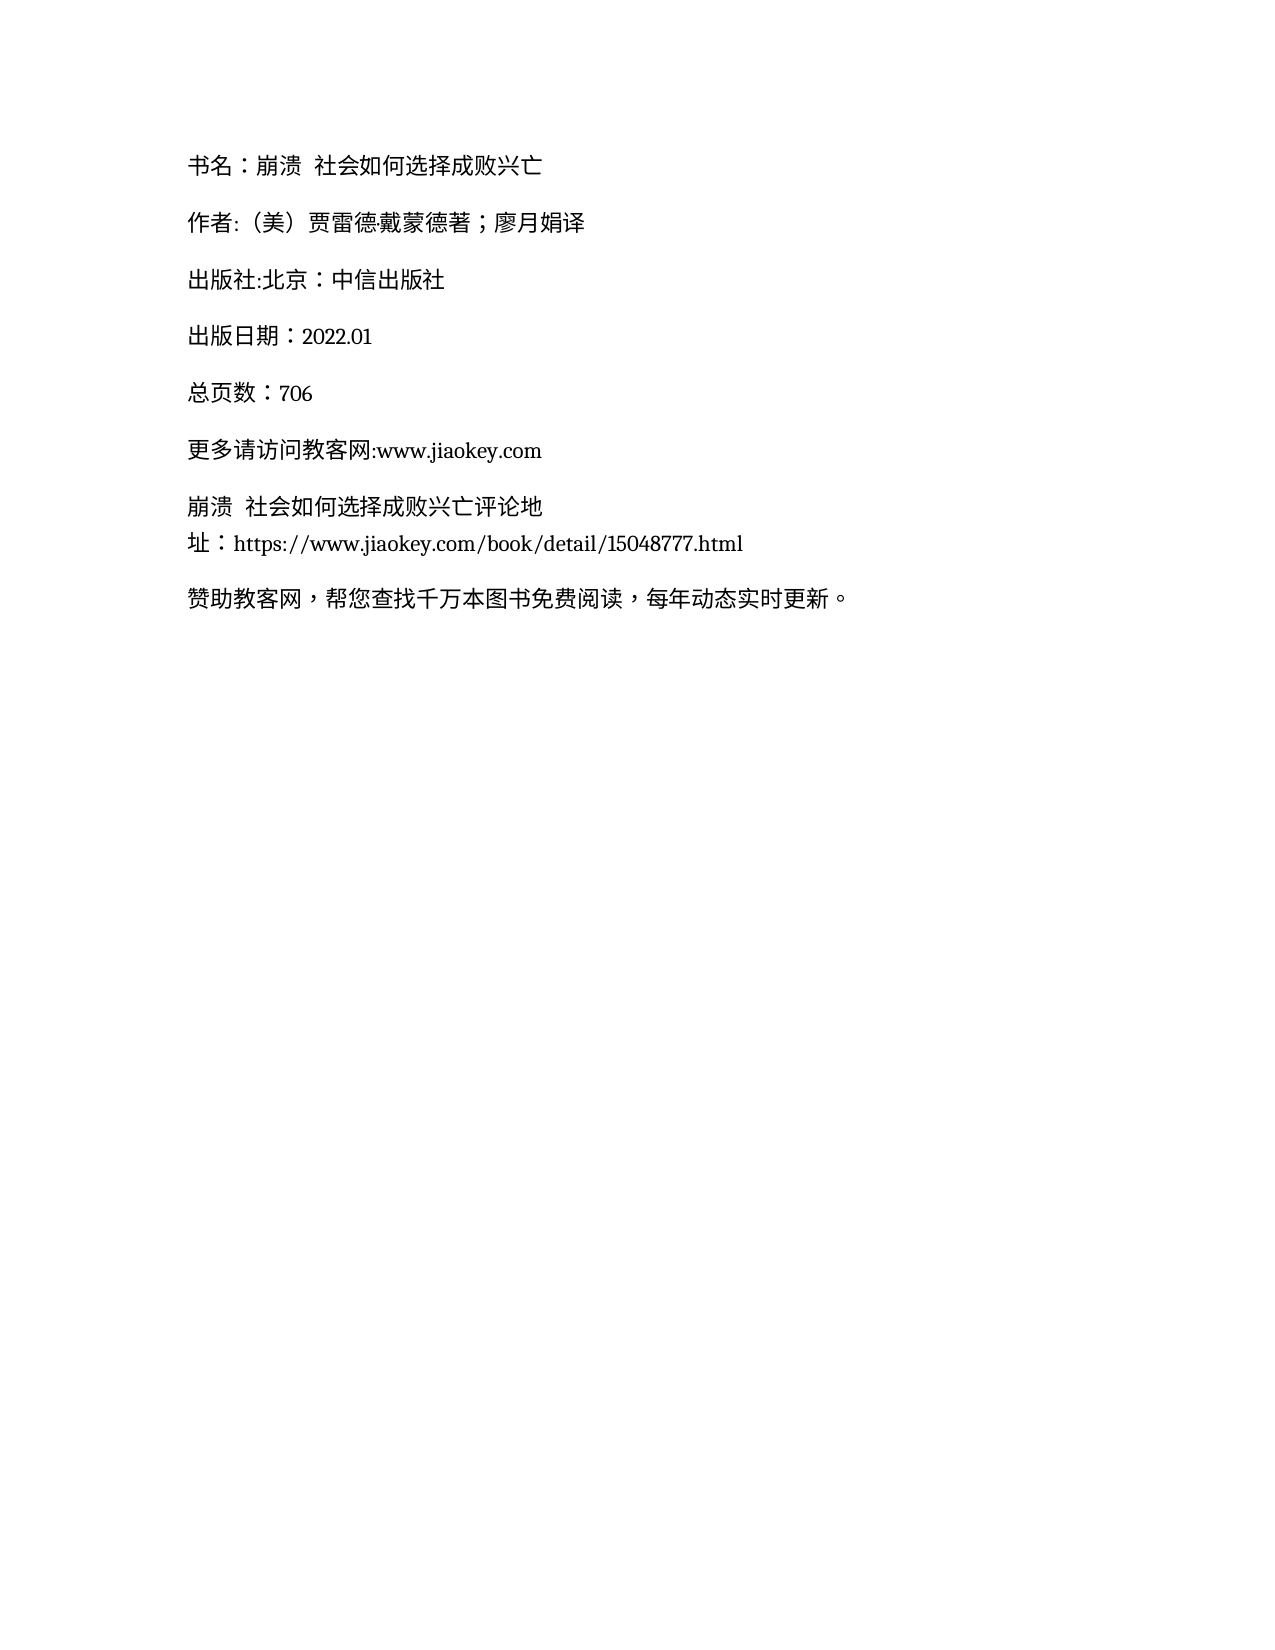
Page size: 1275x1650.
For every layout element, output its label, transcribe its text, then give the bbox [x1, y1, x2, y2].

text 出版社:北京：中信出版社 [187, 263, 1087, 295]
text 崩溃 社会如何选择成败兴亡评论地址：https://www.jiaokey.com/book/detail/15048777.html [187, 491, 1087, 558]
text 作者:（美）贾雷德·戴蒙德著；廖月娟译 [187, 207, 1087, 238]
text 总页数：706 [187, 377, 1087, 408]
text 书名：崩溃 社会如何选择成败兴亡 [187, 150, 1087, 181]
text 赞助教客网，帮您查找千万本图书免费阅读，每年动态实时更新。 [187, 583, 1087, 614]
text 更多请访问教客网:www.jiaokey.com [187, 434, 1087, 465]
text 出版日期：2022.01 [187, 320, 1087, 352]
